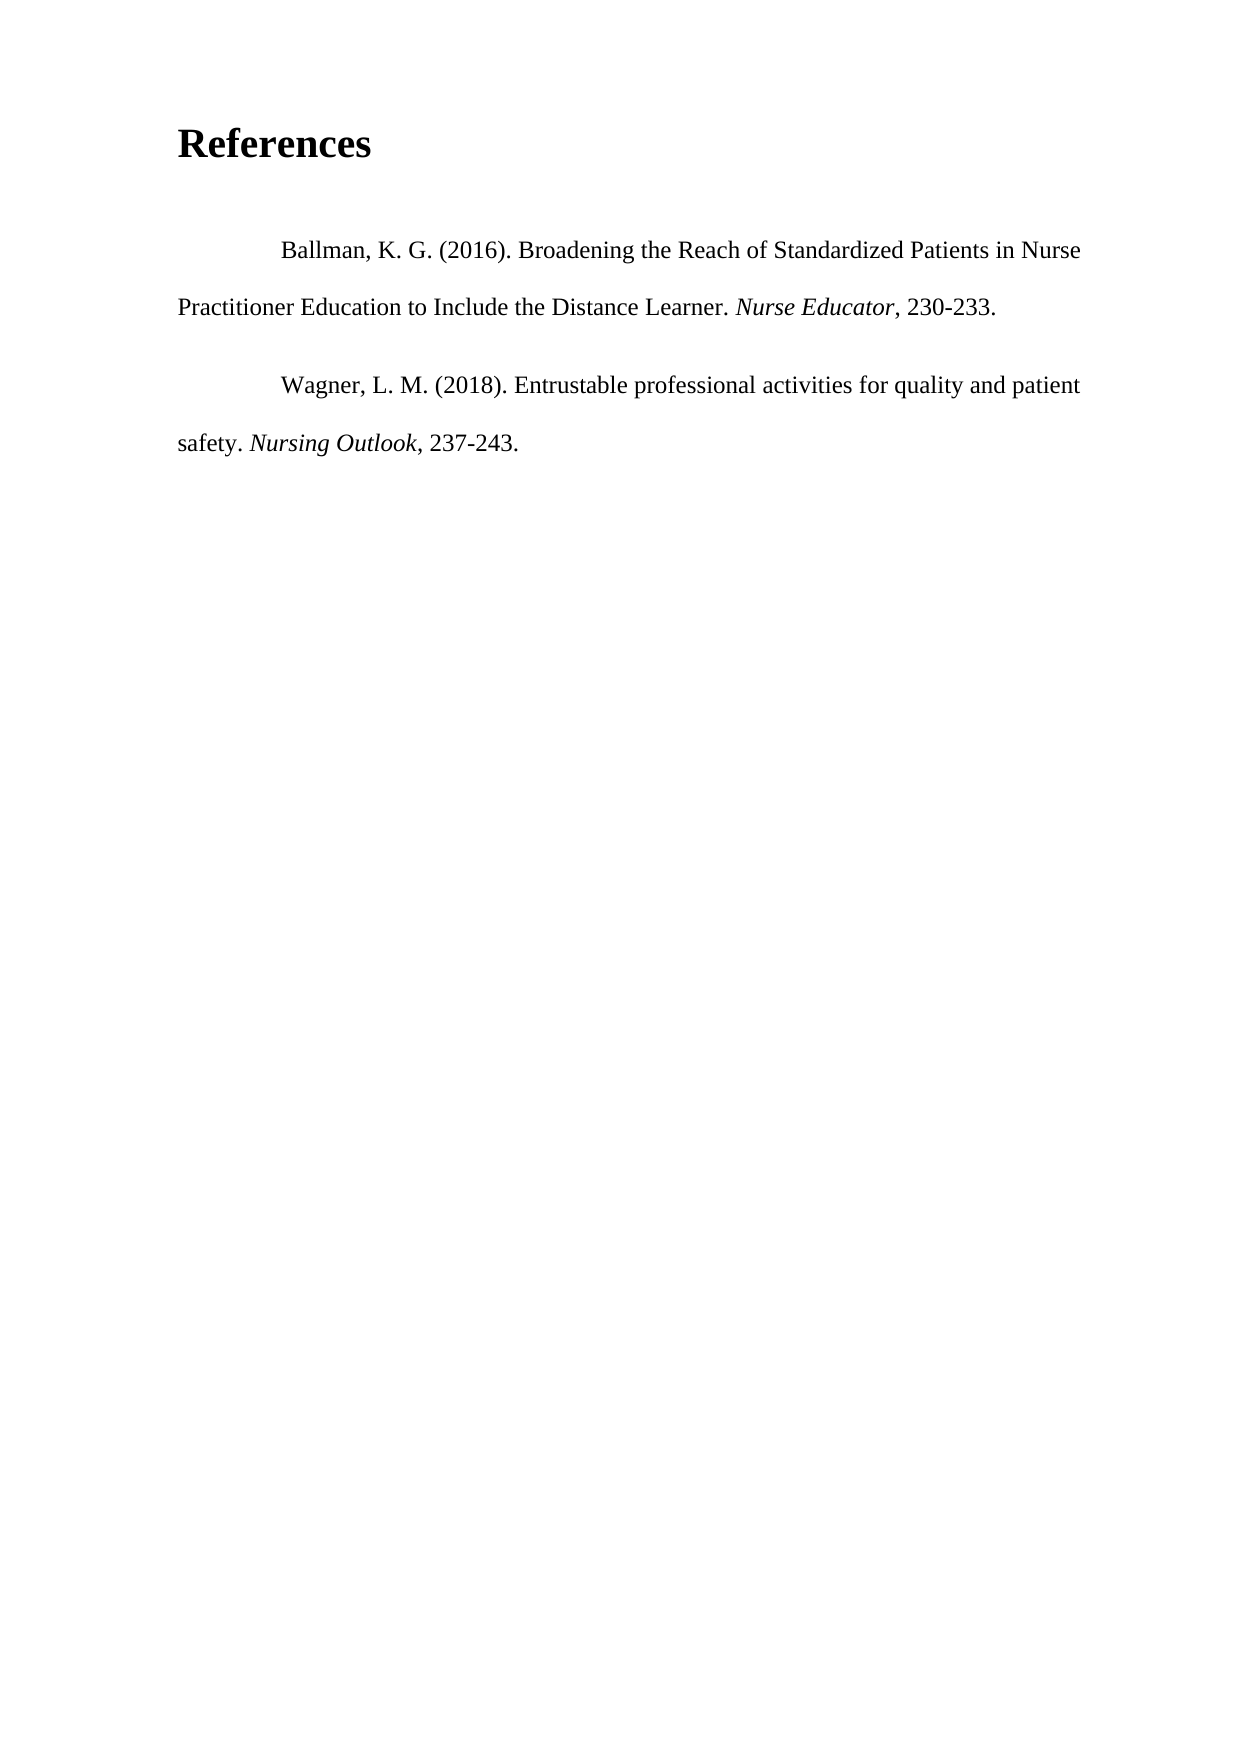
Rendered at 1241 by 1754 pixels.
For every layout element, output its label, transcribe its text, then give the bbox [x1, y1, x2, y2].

text Ballman, K. G. (2016). Broadening the Reach of Standardized Patients in Nurse Practitioner Education to Include the Distance Learner. Nurse Educator, 230-233. [177, 235, 1152, 321]
text References [177, 118, 1152, 166]
text Wagner, L. M. (2018). Entrustable professional activities for quality and patient safety. Nursing Outlook, 237-243. [177, 371, 1152, 457]
